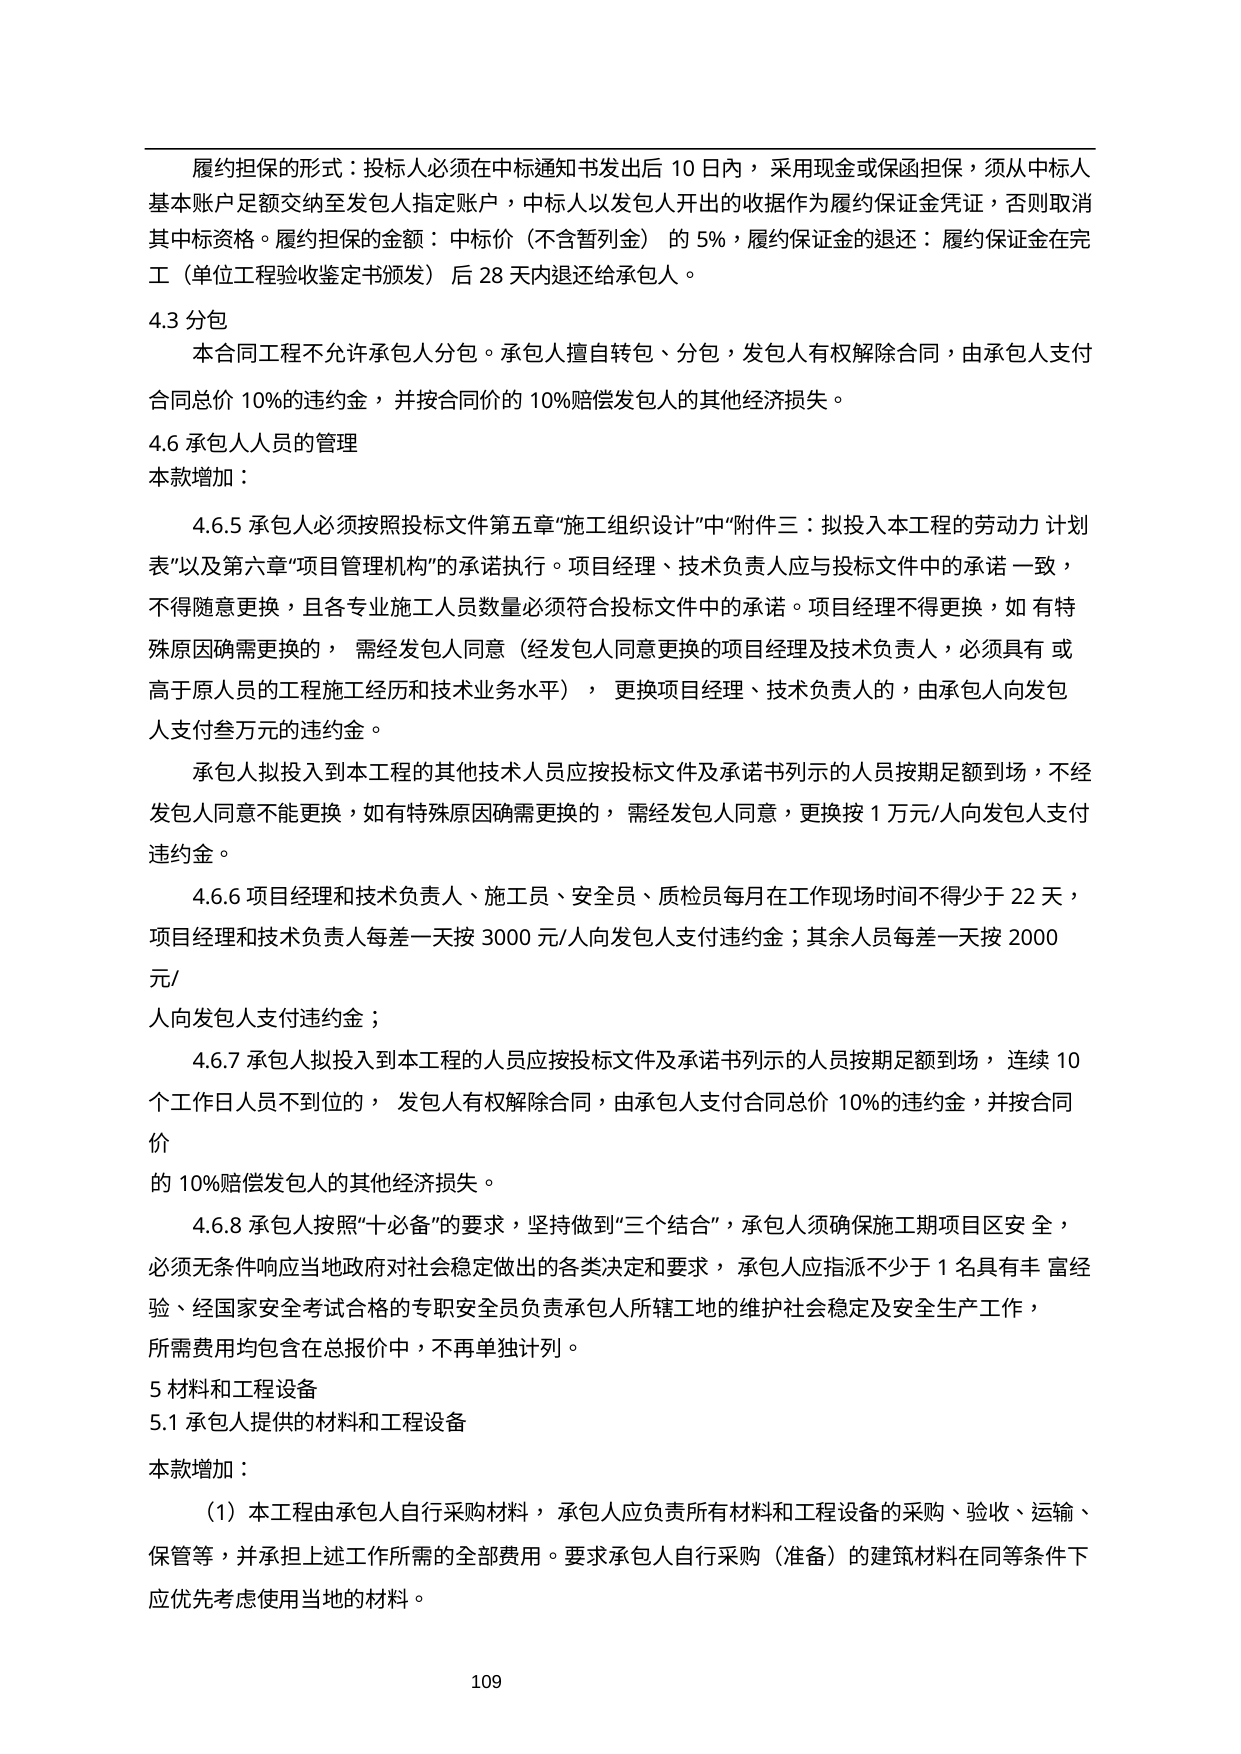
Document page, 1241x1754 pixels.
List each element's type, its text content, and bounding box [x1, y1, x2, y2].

text 4.3 分包 [148, 306, 1097, 334]
text 4.6.5 承包人必须按照投标文件第五章“施工组织设计”中“附件三：拟投入本工程的劳动力 计划表”以及第六章“项目管理机构”的承诺执行。项目经理、技术负责人应与投标文件中的承诺 一致，不得随意更换，且各专业施工人员数量必须符合投标文件中的承诺。项目经理不得更换，如 有特殊原因确需更换的， 需经发包人同意（经发包人同意更换的项目经理及技术负责人，必须具有 或高于原人员的工程施工经历和技术业务水平）， 更换项目经理、技术负责人的，由承包人向发包 [149, 510, 1093, 705]
text （1）本工程由承包人自行采购材料， 承包人应负责所有材料和工程设备的采购、验收、运输、 保管等，并承担上述工作所需的全部费用。要求承包人自行采购（准备）的建筑材料在同等条件下 [149, 1496, 1097, 1571]
text 5 材料和工程设备 [149, 1375, 1097, 1402]
text 履约担保的形式：投标人必须在中标通知书发出后 10 日內， 采用现金或保函担保，须从中标人 基本账户足额交纳至发包人指定账户，中标人以发包人开出的收据作为履约保证金凭证，否则取消 其中标资格。履约担保的金额： 中标价（不含暂列金） 的 5%，履约保证金的退还： 履约保证金在完 工（单位工程验收鉴定书颁发） 后 28 天内退还给承包人。 [149, 153, 1093, 289]
text 人向发包人支付违约金； [149, 1005, 1097, 1032]
text 人支付叁万元的违约金。 [149, 716, 1097, 743]
text 合同总价 10%的违约金， 并按合同价的 10%赔偿发包人的其他经济损失。 [149, 387, 1097, 414]
text 4.6.7 承包人拟投入到本工程的人员应按投标文件及承诺书列示的人员按期足额到场， 连续 10 个工作日人员不到位的， 发包人有权解除合同，由承包人支付合同总价 10%的违约金，并按合同价 [149, 1046, 1093, 1158]
text 4.6.6 项目经理和技术负责人、施工员、安全员、质检员每月在工作现场时间不得少于 22 天， 项目经理和技术负责人每差一天按 3000 元/人向发包人支付违约金；其余人员每差一天按 2000 元/ [149, 881, 1093, 993]
text 4.6.8 承包人按照“十必备”的要求，坚持做到“三个结合”，承包人须确保施工期项目区安 全，必须无条件响应当地政府对社会稳定做出的各类决定和要求， 承包人应指派不少于 1 名具有丰 富经验、经国家安全考试合格的专职安全员负责承包人所辖工地的维护社会稳定及安全生产工作， [149, 1210, 1093, 1323]
text 4.6 承包人人员的管理 本款增加： [148, 428, 361, 492]
text 承包人拟投入到本工程的其他技术人员应按投标文件及承诺书列示的人员按期足额到场，不经 发包人同意不能更换，如有特殊原因确需更换的， 需经发包人同意，更换按 1 万元/人向发包人支付 [149, 757, 1093, 828]
text 本款增加： [149, 1456, 1097, 1483]
text 违约金。 [149, 840, 1097, 867]
text 所需费用均包含在总报价中，不再单独计列。 [149, 1334, 1097, 1362]
text 本合同工程不允许承包人分包。承包人擅自转包、分包，发包人有权解除合同，由承包人支付 [145, 347, 1093, 387]
text 应优先考虑使用当地的材料。 [149, 1586, 1097, 1613]
text 的 10%赔偿发包人的其他经济损失。 [150, 1170, 1097, 1197]
text 5.1 承包人提供的材料和工程设备 [149, 1416, 1097, 1456]
